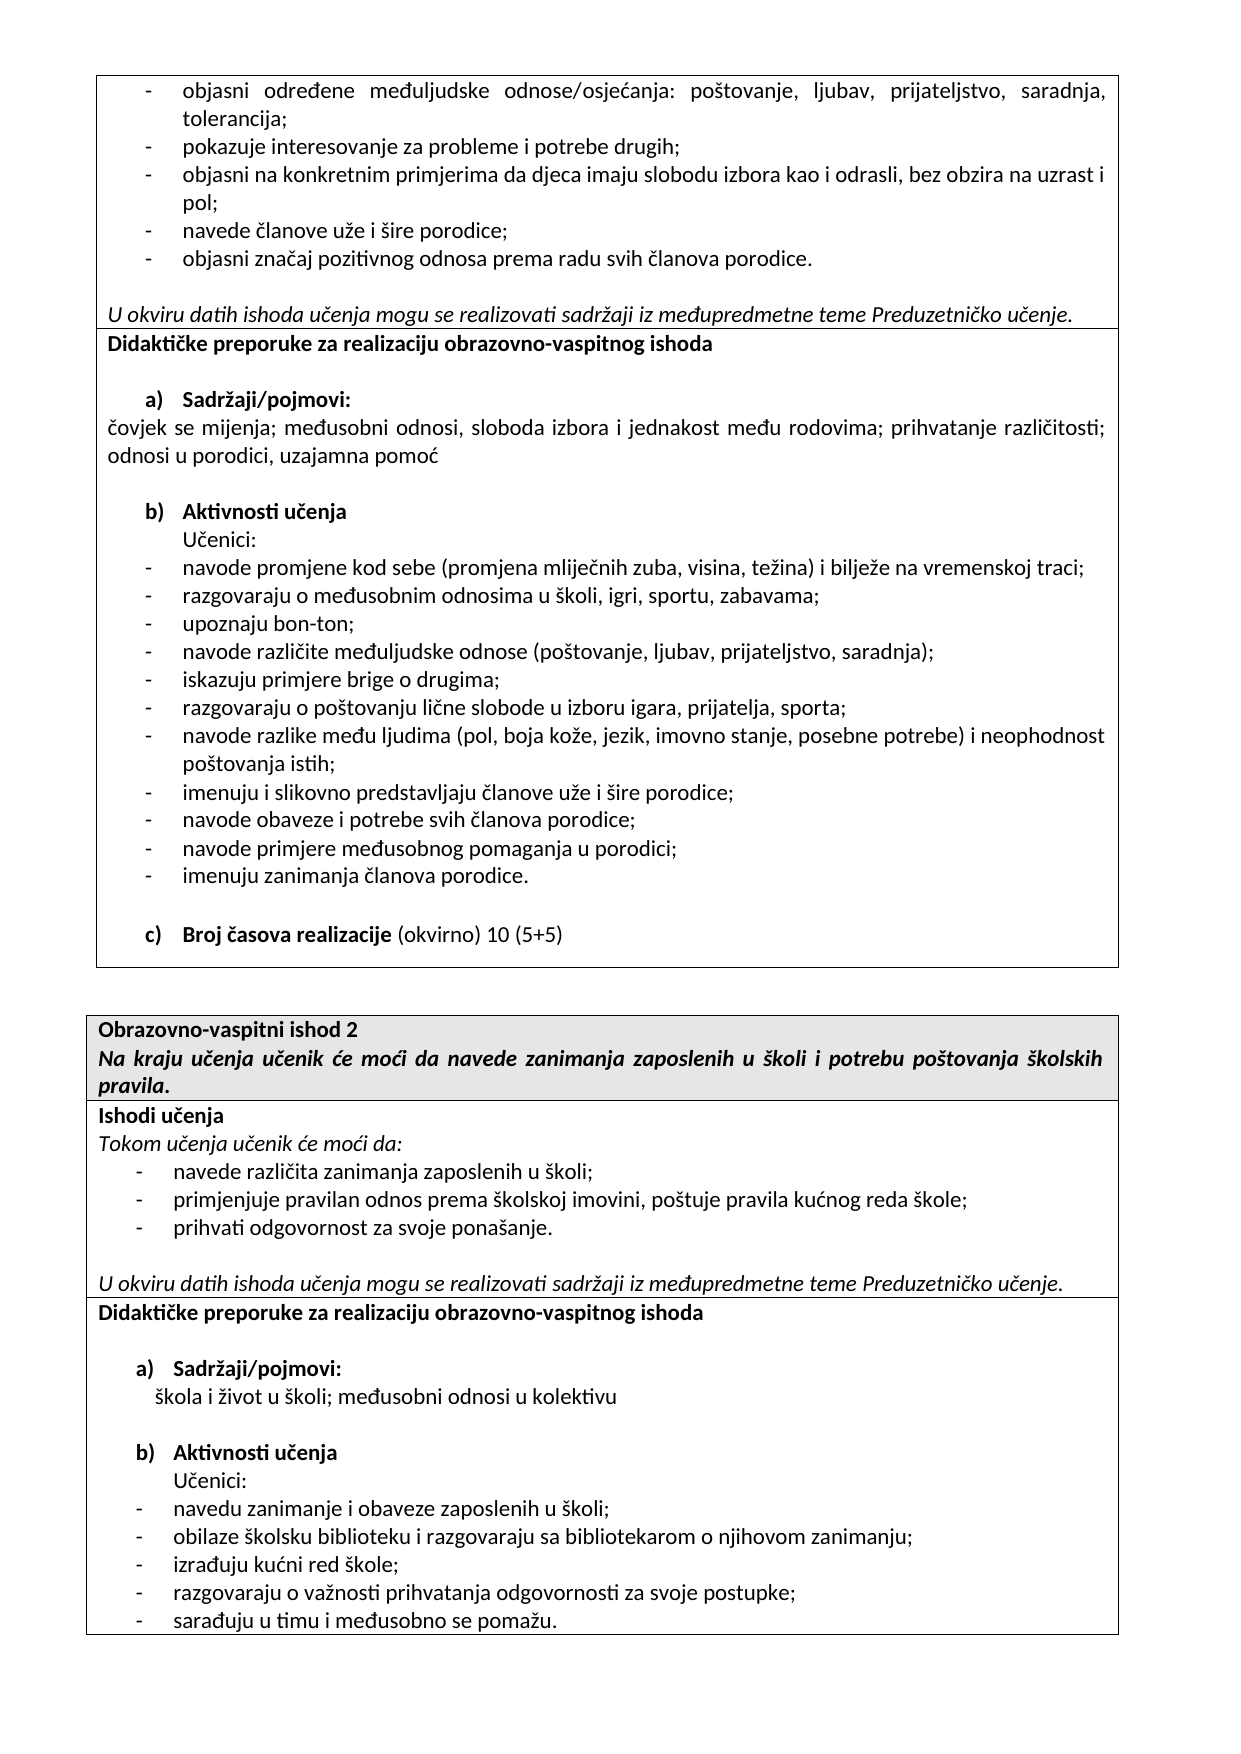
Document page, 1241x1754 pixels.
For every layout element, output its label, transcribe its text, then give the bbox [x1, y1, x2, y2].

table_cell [87, 1298, 1118, 1634]
table_cell Didaktičke preporuke za realizaciju obrazovno-vaspitnog ishoda Sadržaji/pojmovi: čovjek se mijenja; međusobni odnosi, sloboda izbora i jednakost među rodovima; prihvatanje različitosti; odnosi u porodici, uzajamna pomoć Aktivnosti učenja Učenici: navode promjene kod sebe (promjena mliječnih zuba, visina, težina) i bilježe na vremenskoj traci; razgovaraju o međusobnim odnosima u školi, igri, sportu, zabavama; upoznaju bon-ton; navode različite međuljudske odnose (poštovanje, ljubav, prijateljstvo, saradnja); iskazuju primjere brige o drugima; razgovaraju o poštovanju lične slobode u izboru igara, prijatelja, sporta; navode razlike među ljudima (pol, boja kože, jezik, imovno stanje, posebne potrebe) i neophodnost poštovanja istih; imenuju i slikovno predstavljaju članove uže i šire porodice; navode obaveze i potrebe svih članova porodice; navode primjere međusobnog pomaganja u porodici; imenuju zanimanja članova porodice. Broj časova realizacije (okvirno) 10 (5+5) [97, 329, 1118, 967]
table_cell Ishodi učenja Tokom učenja učenik će moći da: navede različita zanimanja zaposlenih u školi; primjenjuje pravilan odnos prema školskoj imovini, poštuje pravila kućnog reda škole; prihvati odgovornost za svoje ponašanje. U okviru datih ishoda učenja mogu se realizovati sadržaji iz međupredmetne teme Preduzetničko učenje. [87, 1101, 1118, 1297]
table_header Obrazovno-vaspitni ishod 2 Na kraju učenja učenik će moći da navede zanimanja zaposlenih u školi i potrebu poštovanja školskih pravila. [87, 1016, 1118, 1100]
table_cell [97, 76, 1118, 328]
